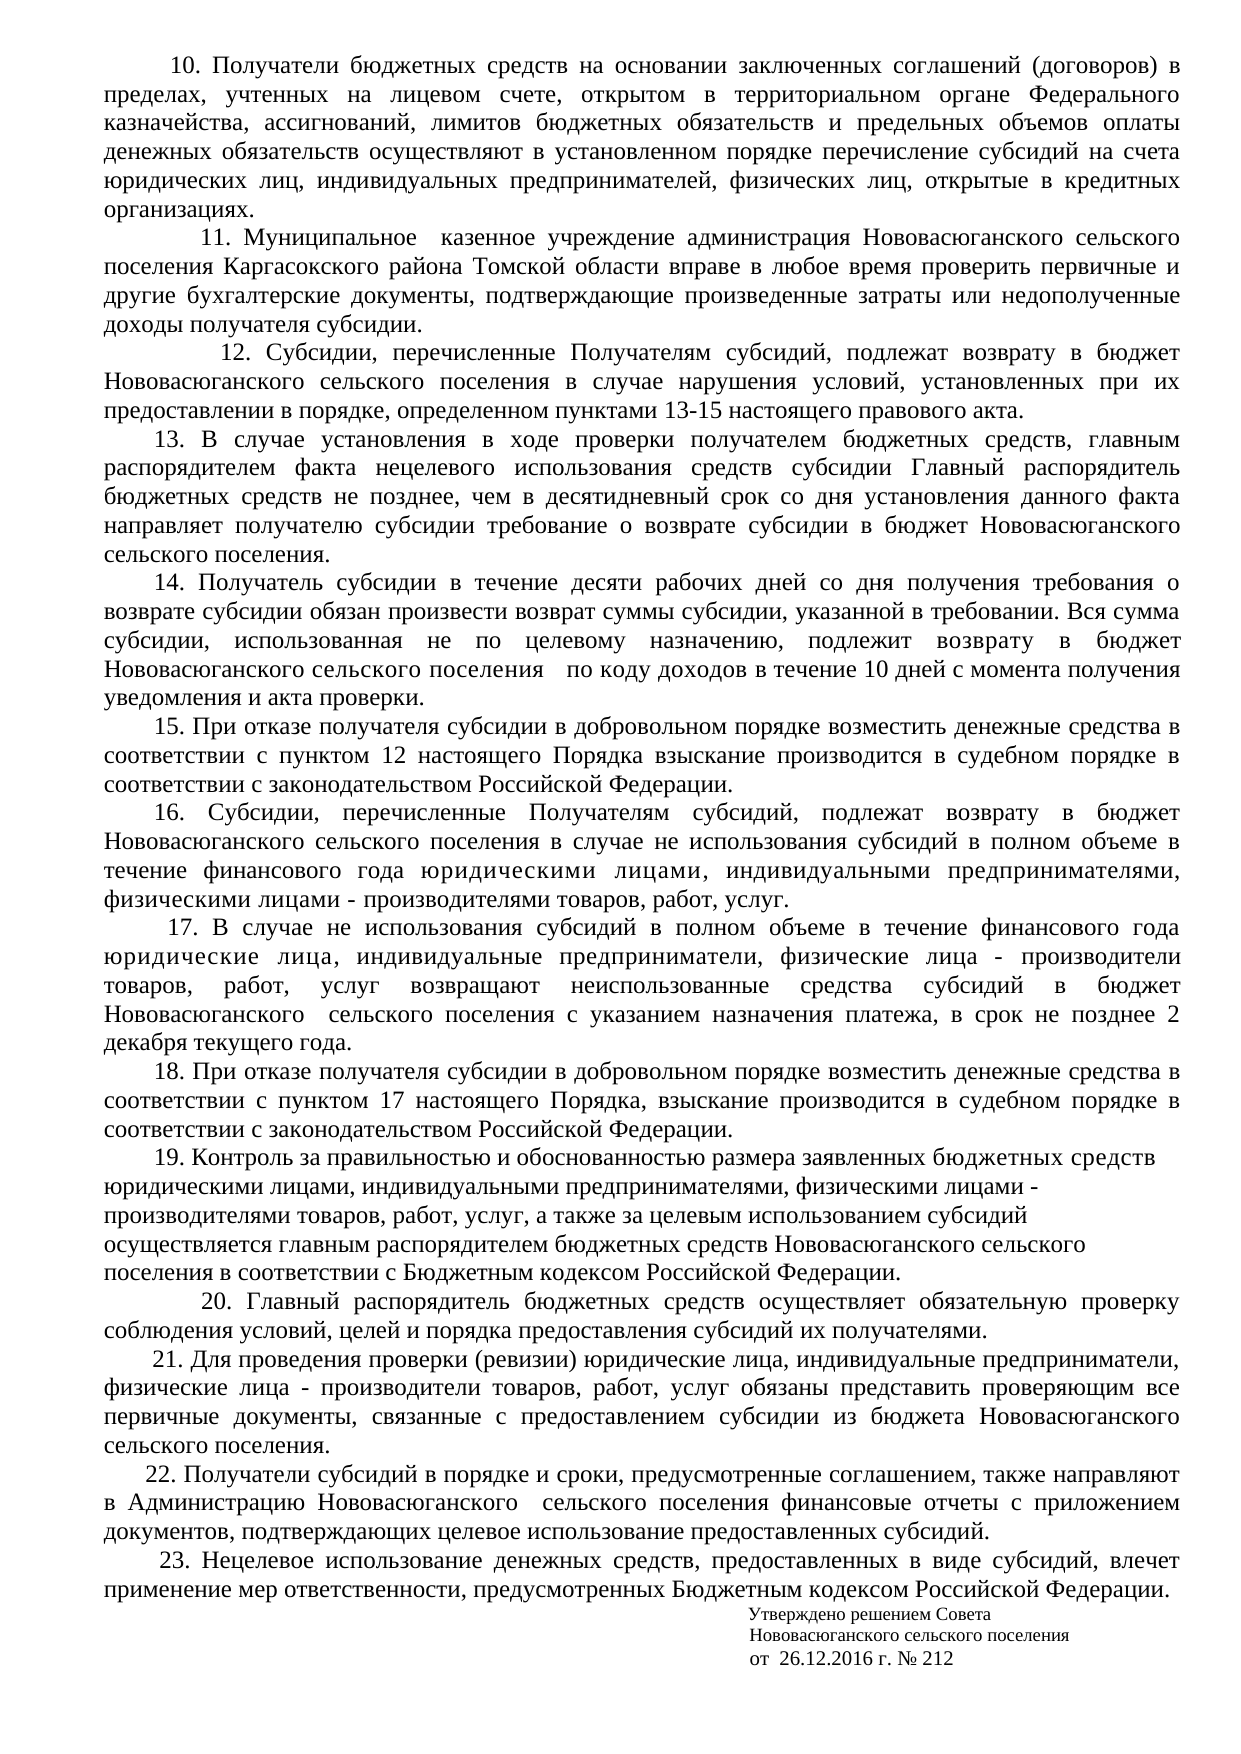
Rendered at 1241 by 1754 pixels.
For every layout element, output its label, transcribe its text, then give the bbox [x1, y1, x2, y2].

text 16. Субсидии, перечисленные Получателям субсидий, подлежат возврату в бюджет Нововасюганского сельского поселения в случае не использования субсидий в полном объеме в течение финансового года юридическими лицами, индивидуальными предпринимателями, физическими лицами - производителями товаров, работ, услуг. [103, 797, 1181, 912]
text 13. В случае установления в ходе проверки получателем бюджетных средств, главным распорядителем факта нецелевого использования средств субсидии Главный распорядитель бюджетных средств не позднее, чем в десятидневный срок со дня установления данного факта направляет получателю субсидии требование о возврате субсидии в бюджет Нововасюганского сельского поселения. [103, 424, 1181, 567]
text 17. В случае не использования субсидий в полном объеме в течение финансового года юридические лица, индивидуальные предприниматели, физические лица - производители товаров, работ, услуг возвращают неиспользованные средства субсидий в бюджет Нововасюганского сельского поселения с указанием назначения платежа, в срок не позднее 2 декабря текущего года. [103, 912, 1181, 1056]
text 11. Муниципальное казенное учреждение администрация Нововасюганского сельского поселения Каргасокского района Томской области вправе в любое время проверить первичные и другие бухгалтерские документы, подтверждающие произведенные затраты или недополученные доходы получателя субсидии. [103, 222, 1181, 337]
text 22. Получатели субсидий в порядке и сроки, предусмотренные соглашением, также направляют в Администрацию Нововасюганского сельского поселения финансовые отчеты с приложением документов, подтверждающих целевое использование предоставленных субсидий. [103, 1459, 1181, 1545]
text 19. Контроль за правильностью и обоснованностью размера заявленных бюджетных средств юридическими лицами, индивидуальными предпринимателями, физическими лицами - производителями товаров, работ, услуг, а также за целевым использованием субсидий осуществляется главным распорядителем бюджетных средств Нововасюганского сельского поселения в соответствии с Бюджетным кодексом Российской Федерации. [103, 1142, 1181, 1286]
title от 26.12.2016 г. № 212 [103, 1646, 1181, 1670]
title Нововасюганского сельского поселения [103, 1624, 1181, 1646]
text 12. Субсидии, перечисленные Получателям субсидий, подлежат возврату в бюджет Нововасюганского сельского поселения в случае нарушения условий, установленных при их предоставлении в порядке, определенном пунктами 13-15 настоящего правового акта. [103, 337, 1181, 424]
text 10. Получатели бюджетных средств на основании заключенных соглашений (договоров) в пределах, учтенных на лицевом счете, открытом в территориальном органе Федерального казначейства, ассигнований, лимитов бюджетных обязательств и предельных объемов оплаты денежных обязательств осуществляют в установленном порядке перечисление субсидий на счета юридических лиц, индивидуальных предпринимателей, физических лиц, открытые в кредитных организациях. [103, 50, 1181, 222]
text 23. Нецелевое использование денежных средств, предоставленных в виде субсидий, влечет применение мер ответственности, предусмотренных Бюджетным кодексом Российской Федерации. [103, 1545, 1181, 1602]
text 20. Главный распорядитель бюджетных средств осуществляет обязательную проверку соблюдения условий, целей и порядка предоставления субсидий их получателями. [103, 1286, 1181, 1344]
text 18. При отказе получателя субсидии в добровольном порядке возместить денежные средства в соответствии с пунктом 17 настоящего Порядка, взыскание производится в судебном порядке в соответствии с законодательством Российской Федерации. [103, 1056, 1181, 1142]
title Утверждено решением Совета [74, 1602, 1181, 1624]
text 14. Получатель субсидии в течение десяти рабочих дней со дня получения требования о возврате субсидии обязан произвести возврат суммы субсидии, указанной в требовании. Вся сумма субсидии, использованная не по целевому назначению, подлежит возврату в бюджет Нововасюганского сельского поселения по коду доходов в течение 10 дней с момента получения уведомления и акта проверки. [103, 567, 1181, 711]
text 21. Для проведения проверки (ревизии) юридические лица, индивидуальные предприниматели, физические лица - производители товаров, работ, услуг обязаны представить проверяющим все первичные документы, связанные с предоставлением субсидии из бюджета Нововасюганского сельского поселения. [103, 1344, 1181, 1459]
text 15. При отказе получателя субсидии в добровольном порядке возместить денежные средства в соответствии с пунктом 12 настоящего Порядка взыскание производится в судебном порядке в соответствии с законодательством Российской Федерации. [103, 711, 1181, 797]
